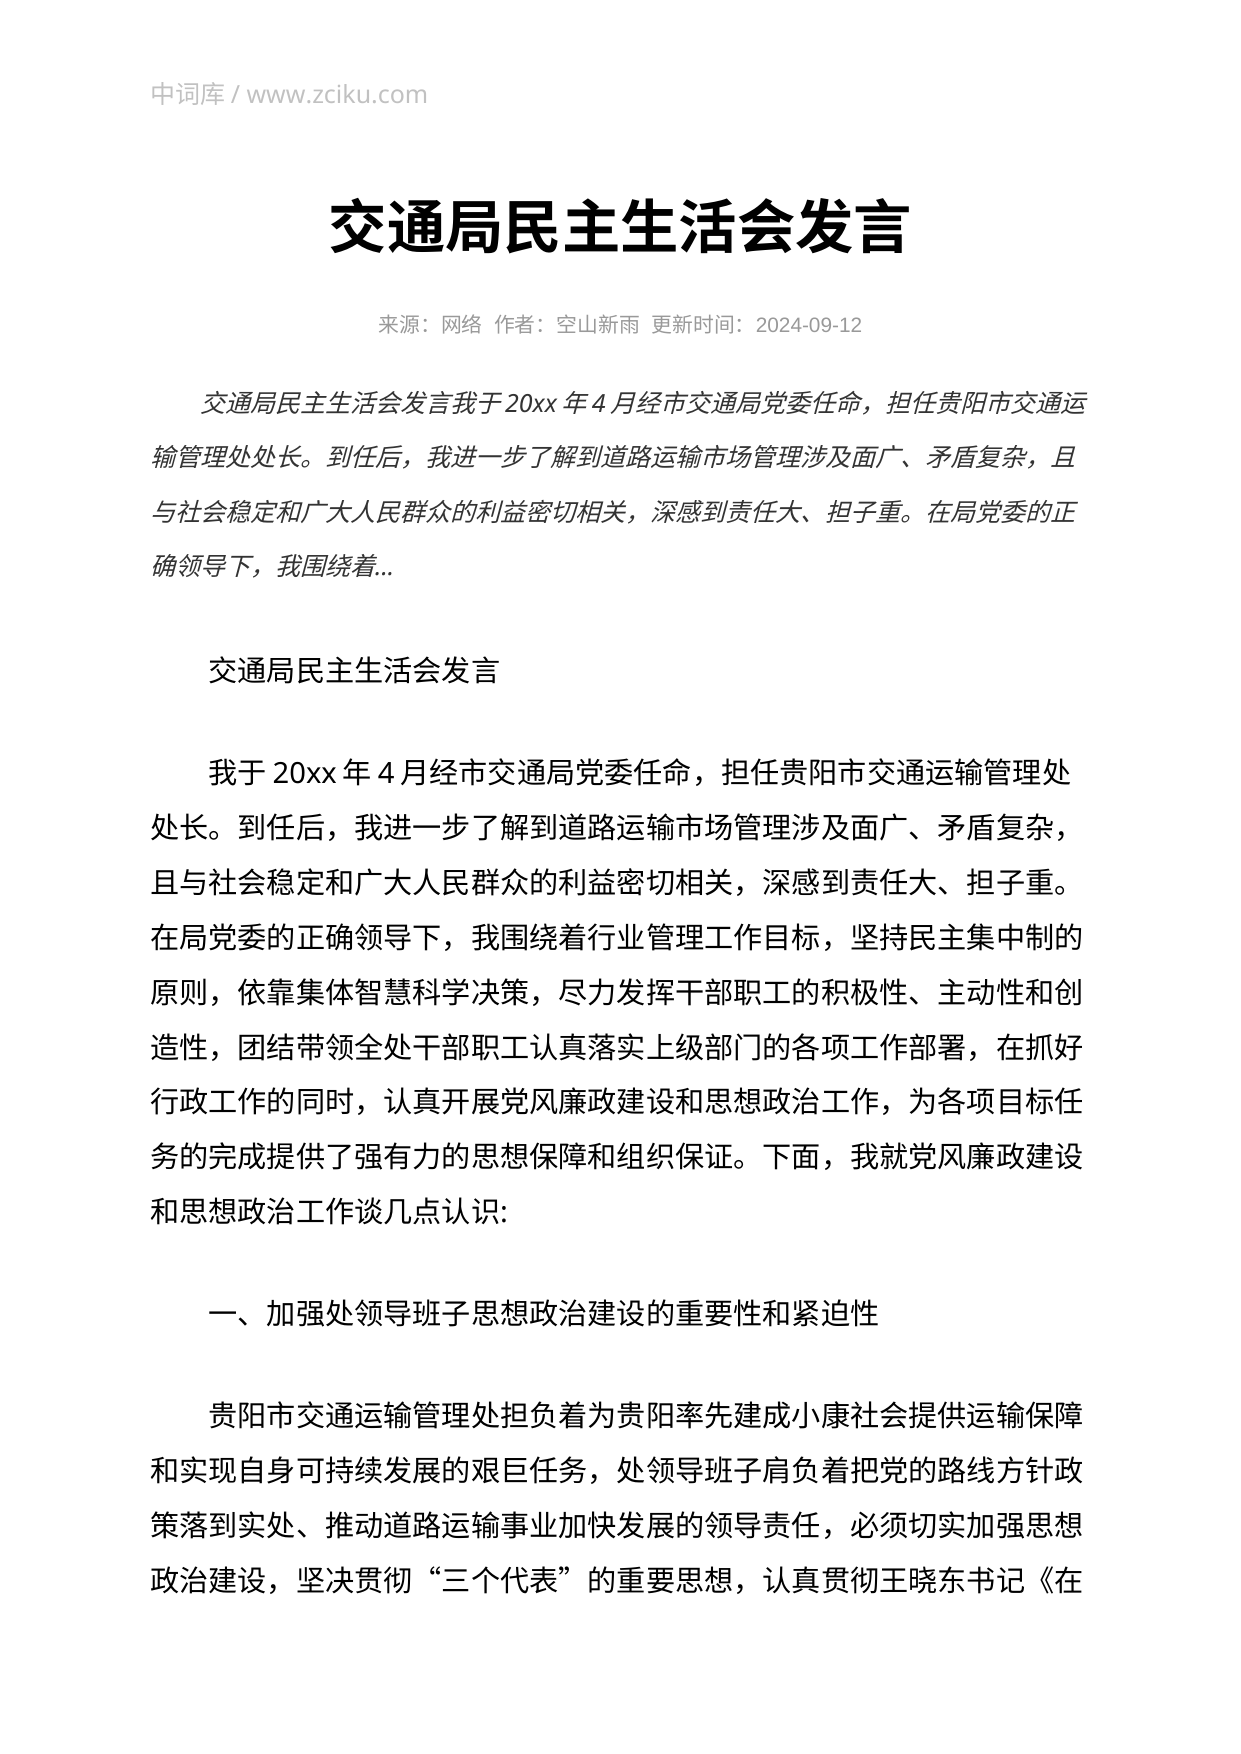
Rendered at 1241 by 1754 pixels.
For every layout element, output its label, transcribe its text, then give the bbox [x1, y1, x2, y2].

text 一、加强处领导班子思想政治建设的重要性和紧迫性 [150, 1291, 1090, 1333]
subtitle 交通局民主生活会发言 [150, 181, 1090, 266]
text 交通局民主生活会发言我于20xx年4月经市交通局党委任命，担任贵阳市交通运输管理处处长。到任后，我进一步了解到道路运输市场管理涉及面广、矛盾复杂，且与社会稳定和广大人民群众的利益密切相关，深感到责任大、担子重。在局党委的正确领导下，我围绕着... [150, 383, 1090, 583]
text 交通局民主生活会发言 [150, 648, 1090, 690]
text 来源：网络 作者：空山新雨 更新时间：2024-09-12 [150, 313, 1090, 337]
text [150, 1393, 1090, 1599]
text 我于20xx年4月经市交通局党委任命，担任贵阳市交通运输管理处处长。到任后，我进一步了解到道路运输市场管理涉及面广、矛盾复杂，且与社会稳定和广大人民群众的利益密切相关，深感到责任大、担子重。在局党委的正确领导下，我围绕着行业管理工作目标，坚持民主集中制的原则，依靠集体智慧科学决策，尽力发挥干部职工的积极性、主动性和创造性，团结带领全处干部职工认真落实上级部门的各项工作部署，在抓好行政工作的同时，认真开展党风廉政建设和思想政治工作，为各项目标任务的完成提供了强有力的思想保障和组织保证。下面，我就党风廉政建设和思想政治工作谈几点认识: [150, 749, 1090, 1231]
